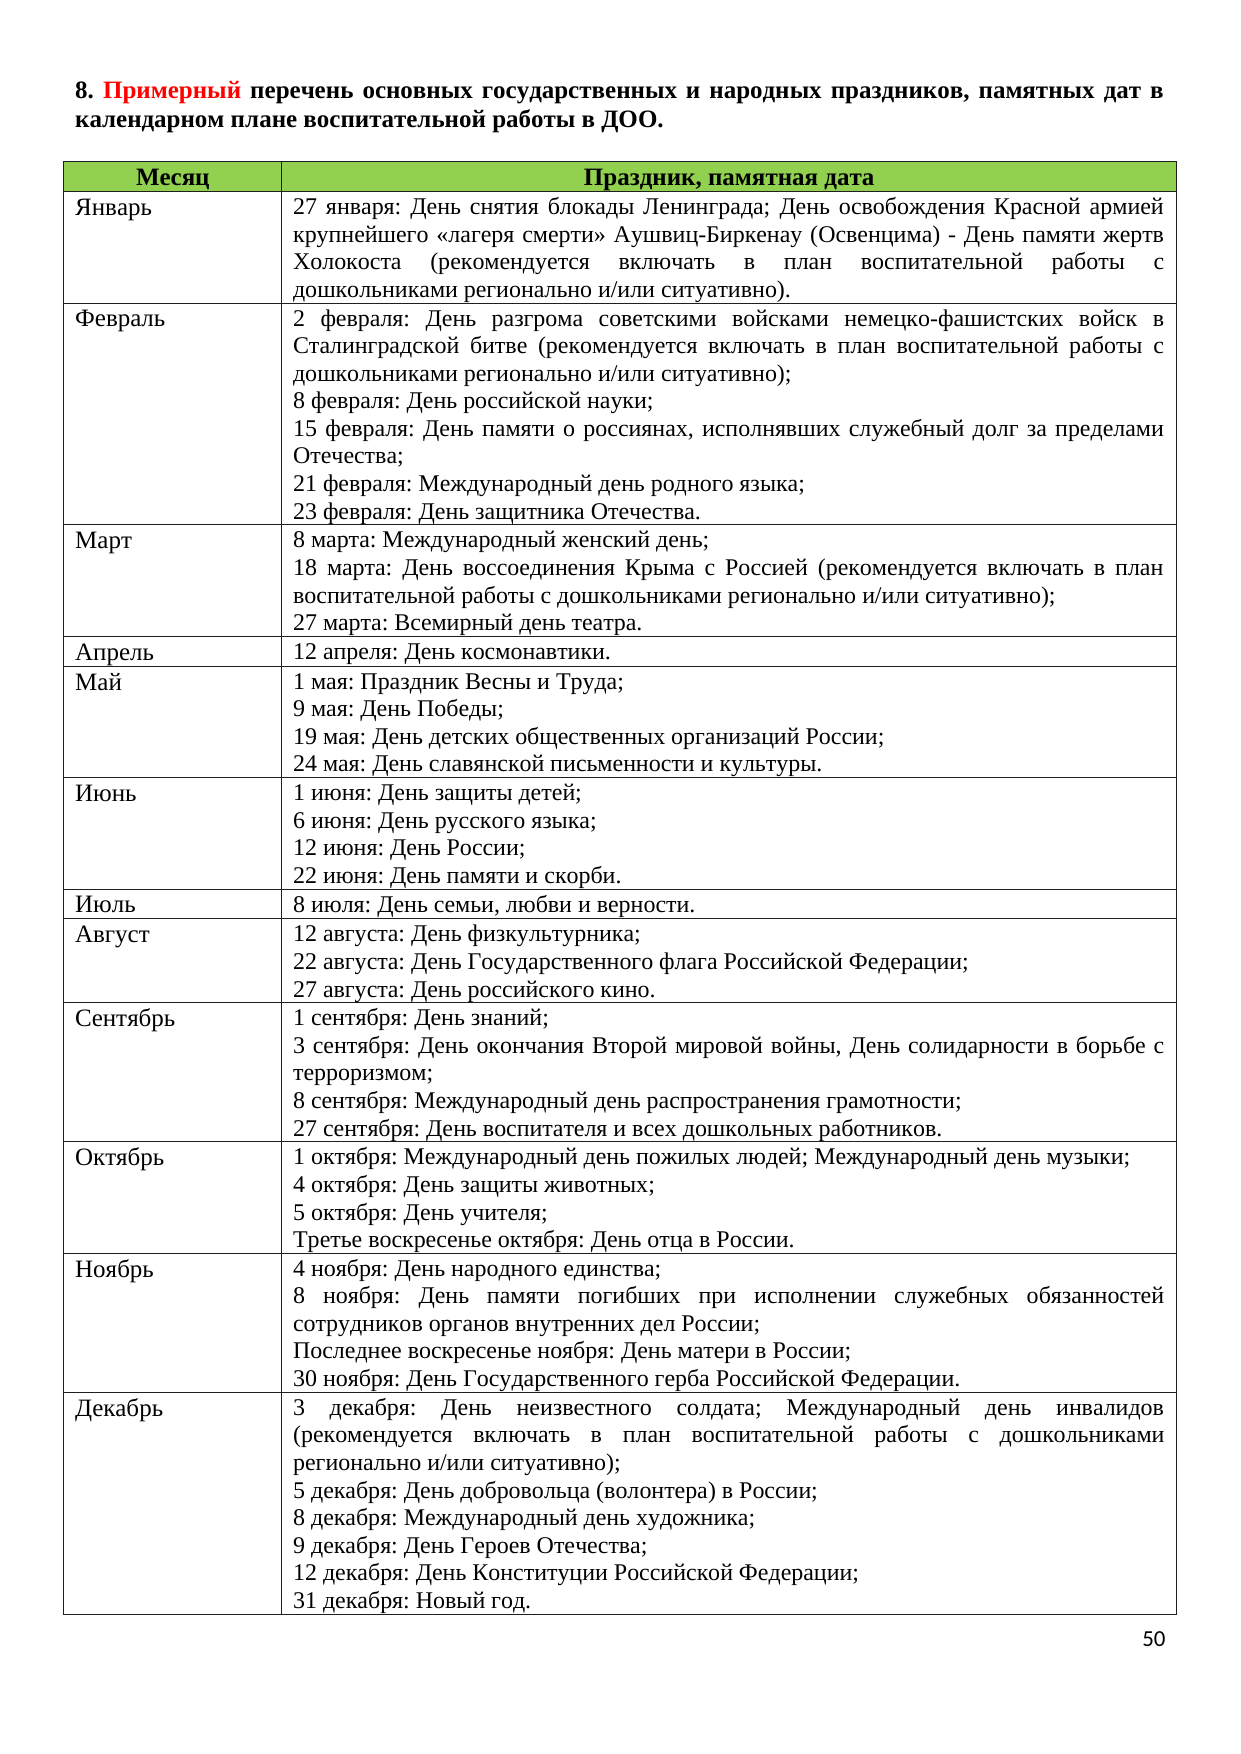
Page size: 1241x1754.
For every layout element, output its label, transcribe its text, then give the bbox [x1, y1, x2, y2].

table_cell 1 июня: День защиты детей; 6 июня: День русского языка; 12 июня: День России; 22 июня: День памяти и скорби. [282, 778, 1176, 888]
table_cell Май [64, 667, 281, 777]
table_cell Сентябрь [64, 1003, 281, 1141]
table_cell 1 октября: Международный день пожилых людей; Международный день музыки; 4 октября: День защиты животных; 5 октября: День учителя; Третье воскресенье октября: День отца в России. [282, 1142, 1176, 1253]
table_header Месяц [64, 162, 281, 191]
table_cell Февраль [64, 304, 281, 524]
table_cell 27 января: День снятия блокады Ленинграда; День освобождения Красной армией крупнейшего «лагеря смерти» Аушвиц-Биркенау (Освенцима) - День памяти жертв Холокоста (рекомендуется включать в план воспитательной работы с дошкольниками регионально и/или ситуативно). [282, 192, 1176, 302]
table_cell 8 июля: День семьи, любви и верности. [282, 890, 1176, 918]
table_header Праздник, памятная дата [282, 162, 1176, 191]
table_cell Декабрь [64, 1393, 281, 1614]
table_cell Июль [64, 890, 281, 918]
table_cell 2 февраля: День разгрома советскими войсками немецко-фашистских войск в Сталинградской битве (рекомендуется включать в план воспитательной работы с дошкольниками регионально и/или ситуативно); 8 февраля: День российской науки; 15 февраля: День памяти о россиянах, исполнявших служебный долг за пределами Отечества; 21 февраля: Международный день родного языка; 23 февраля: День защитника Отечества. [282, 304, 1176, 524]
table_cell Июнь [64, 778, 281, 888]
table_cell Ноябрь [64, 1254, 281, 1392]
table_cell Апрель [64, 637, 281, 666]
table_cell Август [64, 919, 281, 1002]
table_cell 4 ноября: День народного единства; 8 ноября: День памяти погибших при исполнении служебных обязанностей сотрудников органов внутренних дел России; Последнее воскресенье ноября: День матери в России; 30 ноября: День Государственного герба Российской Федерации. [282, 1254, 1176, 1392]
table_cell 1 мая: Праздник Весны и Труда; 9 мая: День Победы; 19 мая: День детских общественных организаций России; 24 мая: День славянской письменности и культуры. [282, 667, 1176, 777]
table_cell Март [64, 525, 281, 636]
table_cell 8 марта: Международный женский день; 18 марта: День воссоединения Крыма с Россией (рекомендуется включать в план воспитательной работы с дошкольниками регионально и/или ситуативно); 27 марта: Всемирный день театра. [282, 525, 1176, 636]
table_cell Январь [64, 192, 281, 302]
table_cell 1 сентября: День знаний; 3 сентября: День окончания Второй мировой войны, День солидарности в борьбе с терроризмом; 8 сентября: Международный день распространения грамотности; 27 сентября: День воспитателя и всех дошкольных работников. [282, 1003, 1176, 1141]
table_cell Октябрь [64, 1142, 281, 1253]
table_cell 12 апреля: День космонавтики. [282, 637, 1176, 666]
text 8. Примерный перечень основных государственных и народных праздников, памятных дат в календарном плане воспитательной работы в ДОО. [75, 75, 1165, 132]
table_cell 3 декабря: День неизвестного солдата; Международный день инвалидов (рекомендуется включать в план воспитательной работы с дошкольниками регионально и/или ситуативно); 5 декабря: День добровольца (волонтера) в России; 8 декабря: Международный день художника; 9 декабря: День Героев Отечества; 12 декабря: День Конституции Российской Федерации; 31 декабря: Новый год. [282, 1393, 1176, 1614]
table_cell 12 августа: День физкультурника; 22 августа: День Государственного флага Российской Федерации; 27 августа: День российского кино. [282, 919, 1176, 1002]
